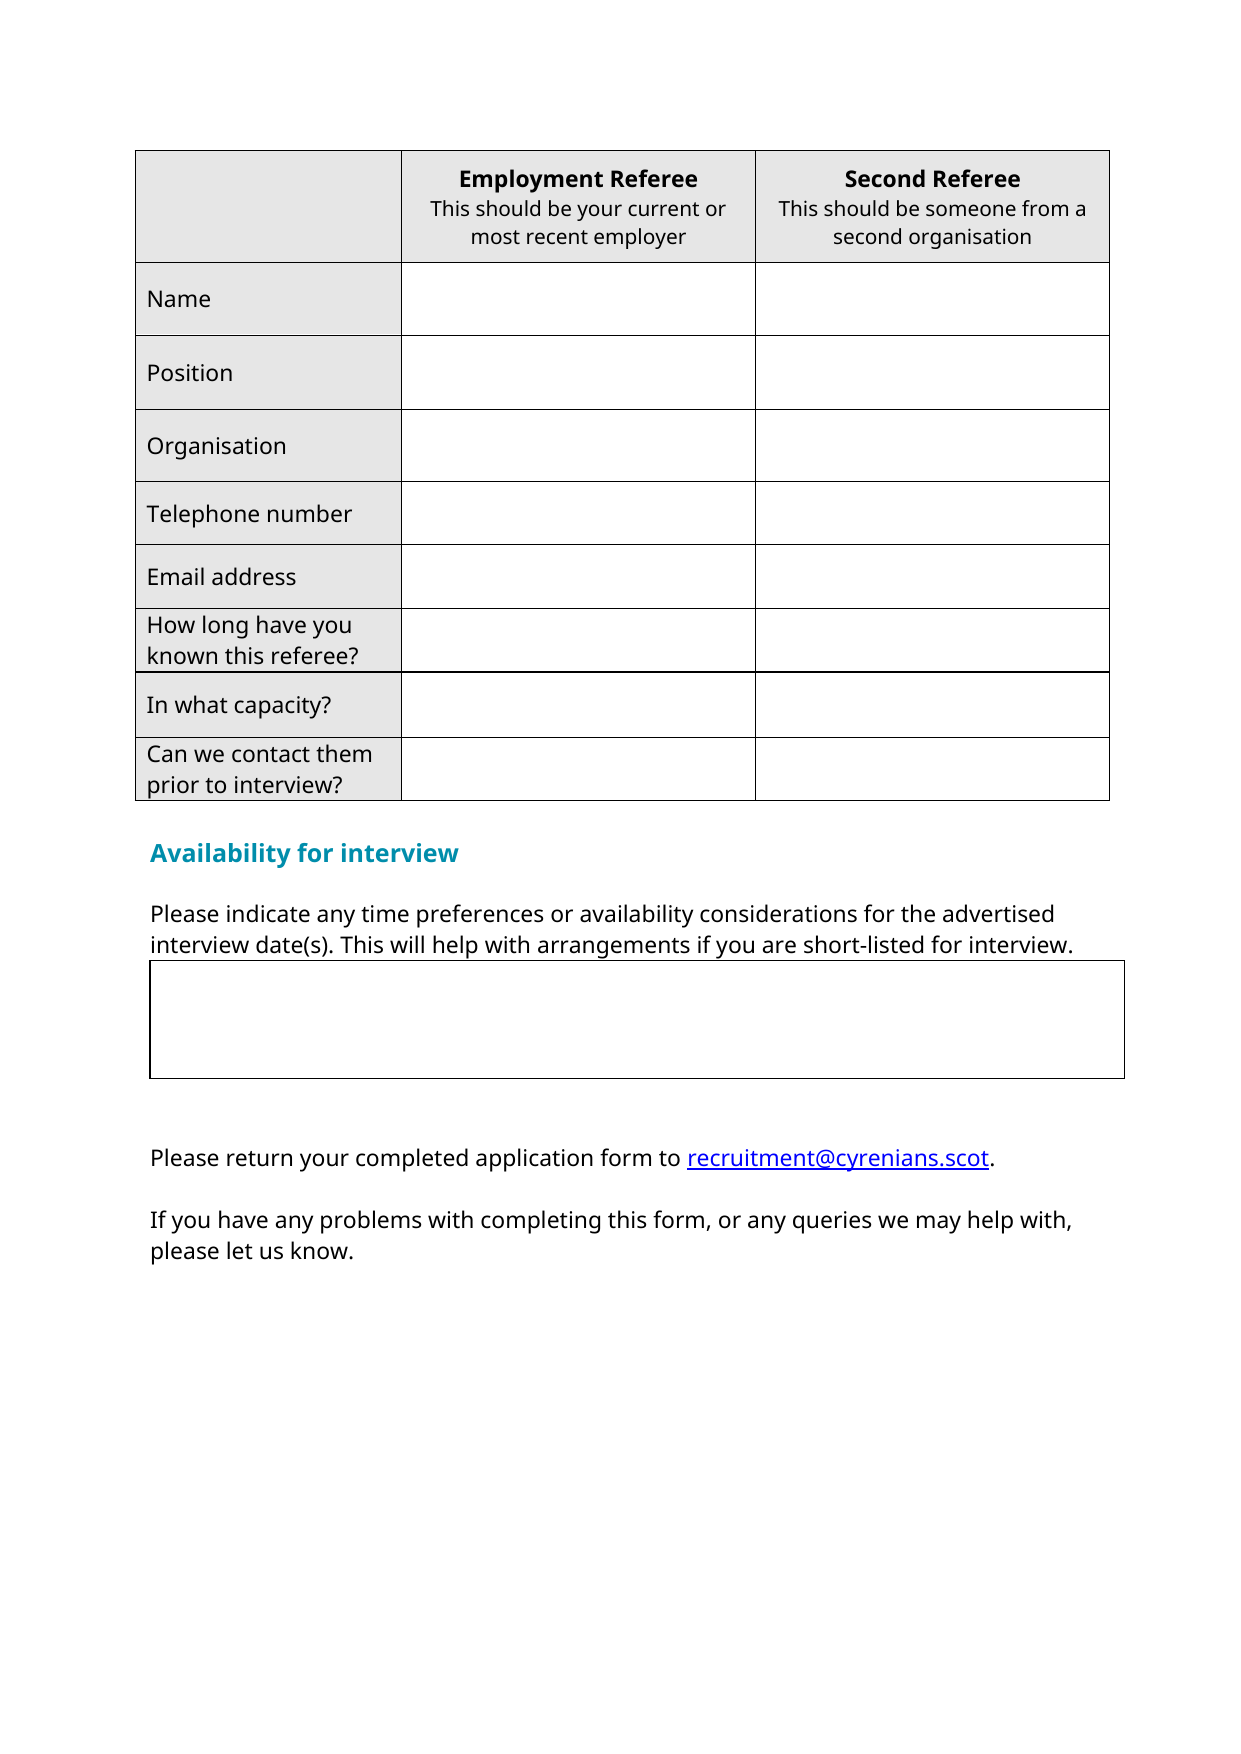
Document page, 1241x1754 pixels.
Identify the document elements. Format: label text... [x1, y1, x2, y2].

table_cell [756, 673, 1109, 737]
table_cell [756, 545, 1109, 608]
table_cell Name [136, 263, 401, 334]
table_cell [756, 482, 1109, 544]
table_cell [756, 738, 1109, 800]
table_cell [402, 410, 755, 481]
table_cell [402, 738, 755, 800]
table_cell [402, 545, 755, 608]
text Availability for interview [150, 835, 1090, 869]
table_cell [402, 673, 755, 737]
table_cell In what capacity? [136, 673, 401, 737]
table_header [151, 961, 1124, 1078]
table_cell [402, 609, 755, 671]
table_cell [756, 263, 1109, 334]
text If you have any problems with completing this form, or any queries we may help with, please let us know. [150, 1204, 1090, 1266]
table_cell [402, 263, 755, 334]
table_cell Telephone number [136, 482, 401, 544]
table_cell [402, 482, 755, 544]
table_cell [756, 410, 1109, 481]
text Please return your completed application form to recruitment@cyrenians.scot. [150, 1141, 1090, 1173]
table_cell Organisation [136, 410, 401, 481]
text Please indicate any time preferences or availability considerations for the advertised interview date(s). This will help with arrangements if you are short-listed for interview. [150, 898, 1090, 960]
table_cell Position [136, 336, 401, 409]
table_cell [402, 336, 755, 409]
table_cell Can we contact them prior to interview? [136, 738, 401, 800]
table_cell [756, 336, 1109, 409]
table_cell Email address [136, 545, 401, 608]
table_header [136, 151, 401, 262]
table_cell How long have you known this referee? [136, 609, 401, 671]
table_header Second Referee This should be someone from a second organisation [756, 151, 1109, 262]
table_cell [756, 609, 1109, 671]
table_header Employment Referee This should be your current or most recent employer [402, 151, 755, 262]
